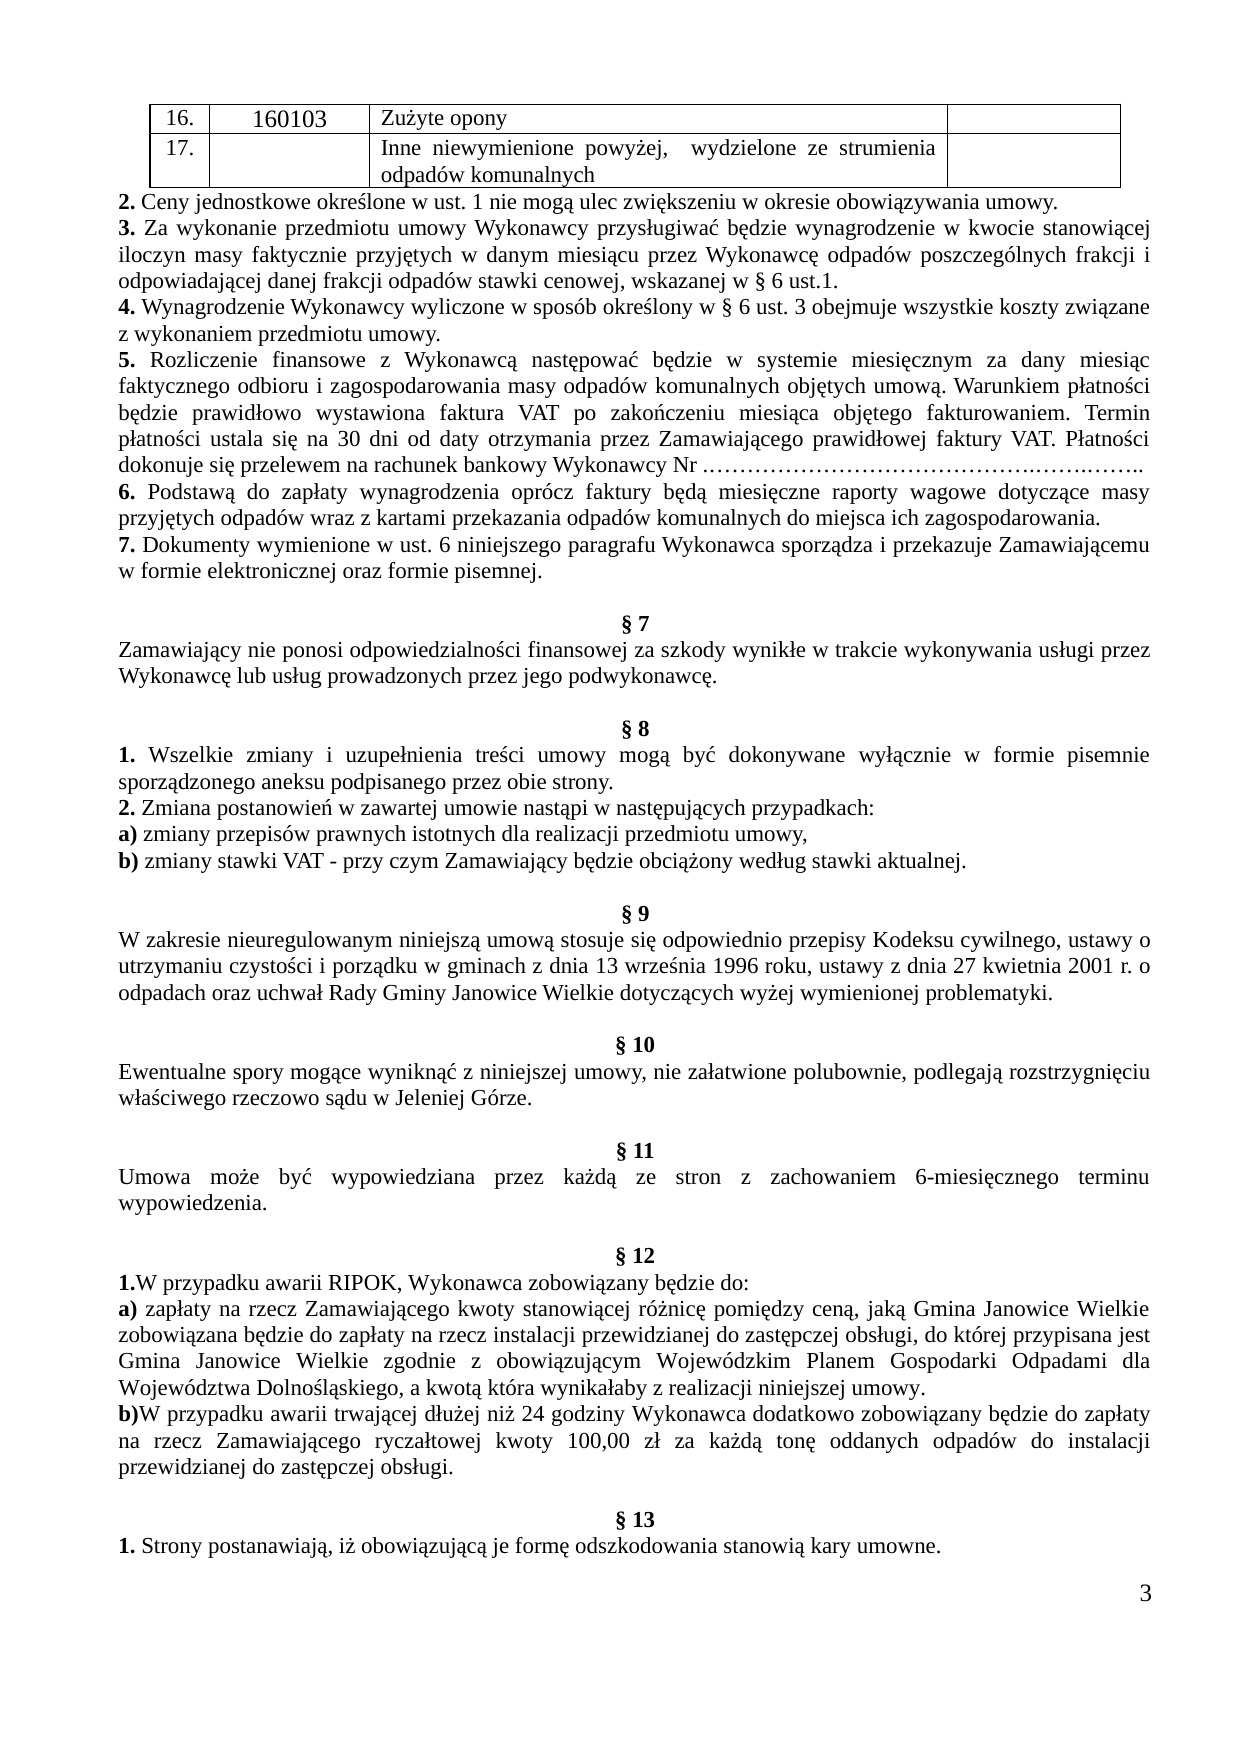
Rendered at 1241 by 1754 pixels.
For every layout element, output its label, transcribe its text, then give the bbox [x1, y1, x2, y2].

text § 10 [118, 1031, 1152, 1058]
text 4. Wynagrodzenie Wykonawcy wyliczone w sposób określony w § 6 ust. 3 obejmuje wszystkie koszty związane z wykonaniem przedmiotu umowy. [118, 293, 1152, 346]
text 1. Strony postanawiają, iż obowiązującą je formę odszkodowania stanowią kary umowne. [118, 1532, 1152, 1558]
list a) zapłaty na rzecz Zamawiającego kwoty stanowiącej różnicę pomiędzy ceną, jaką Gmina Janowice Wielkie zobowiązana będzie do zapłaty na rzecz instalacji przewidzianej do zastępczej obsługi, do której przypisana jest Gmina Janowice Wielkie zgodnie z obowiązującym Wojewódzkim Planem Gospodarki Odpadami dla Województwa Dolnośląskiego, a kwotą która wynikałaby z realizacji niniejszej umowy. [118, 1295, 1152, 1400]
text 6. Podstawą do zapłaty wynagrodzenia oprócz faktury będą miesięczne raporty wagowe dotyczące masy przyjętych odpadów wraz z kartami przekazania odpadów komunalnych do miejsca ich zagospodarowania. [118, 478, 1152, 531]
table_cell [210, 134, 369, 187]
text Umowa może być wypowiedziana przez każdą ze stron z zachowaniem 6-miesięcznego terminu wypowiedzenia. [118, 1163, 1152, 1216]
text § 13 [118, 1506, 1152, 1532]
table_cell [948, 105, 1120, 133]
list b)W przypadku awarii trwającej dłużej niż 24 godziny Wykonawca dodatkowo zobowiązany będzie do zapłaty na rzecz Zamawiającego ryczałtowej kwoty 100,00 zł za każdą tonę oddanych odpadów do instalacji przewidzianej do zastępczej obsługi. [118, 1400, 1152, 1479]
text § 8 [118, 715, 1152, 741]
table_cell Zużyte opony [370, 105, 947, 133]
text 3. Za wykonanie przedmiotu umowy Wykonawcy przysługiwać będzie wynagrodzenie w kwocie stanowiącej iloczyn masy faktycznie przyjętych w danym miesiącu przez Wykonawcę odpadów poszczególnych frakcji i odpowiadającej danej frakcji odpadów stawki cenowej, wskazanej w § 6 ust.1. [118, 214, 1152, 293]
text § 9 [118, 899, 1152, 926]
table_cell 16. [151, 105, 209, 133]
text Ewentualne spory mogące wyniknąć z niniejszej umowy, nie załatwione polubownie, podlegają rozstrzygnięciu właściwego rzeczowo sądu w Jeleniej Górze. [118, 1058, 1152, 1110]
table_cell 160103 [210, 105, 369, 133]
text § 11 [118, 1137, 1152, 1163]
table_cell Inne niewymienione powyżej, wydzielone ze strumienia odpadów komunalnych [370, 134, 947, 187]
text § 12 [118, 1242, 1152, 1268]
text 1. Wszelkie zmiany i uzupełnienia treści umowy mogą być dokonywane wyłącznie w formie pisemnie sporządzonego aneksu podpisanego przez obie strony. [118, 741, 1152, 794]
text Zamawiający nie ponosi odpowiedzialności finansowej za szkody wynikłe w trakcie wykonywania usługi przez Wykonawcę lub usług prowadzonych przez jego podwykonawcę. [118, 636, 1152, 689]
text W zakresie nieuregulowanym niniejszą umową stosuje się odpowiednio przepisy Kodeksu cywilnego, ustawy o utrzymaniu czystości i porządku w gminach z dnia 13 września 1996 roku, ustawy z dnia 27 kwietnia 2001 r. o odpadach oraz uchwał Rady Gminy Janowice Wielkie dotyczących wyżej wymienionej problematyki. [118, 926, 1152, 1005]
text 2. Zmiana postanowień w zawartej umowie nastąpi w następujących przypadkach: [118, 794, 1152, 821]
table_cell 17. [151, 134, 209, 187]
table_cell [948, 134, 1120, 187]
text 7. Dokumenty wymienione w ust. 6 niniejszego paragrafu Wykonawca sporządza i przekazuje Zamawiającemu w formie elektronicznej oraz formie pisemnej. [118, 531, 1152, 583]
text b) zmiany stawki VAT - przy czym Zamawiający będzie obciążony według stawki aktualnej. [118, 847, 1152, 873]
text a) zmiany przepisów prawnych istotnych dla realizacji przedmiotu umowy, [118, 821, 1152, 847]
list 1.W przypadku awarii RIPOK, Wykonawca zobowiązany będzie do: [118, 1268, 1152, 1295]
text § 7 [118, 610, 1152, 636]
text 2. Ceny jednostkowe określone w ust. 1 nie mogą ulec zwiększeniu w okresie obowiązywania umowy. [118, 188, 1152, 214]
text 5. Rozliczenie finansowe z Wykonawcą następować będzie w systemie miesięcznym za dany miesiąc faktycznego odbioru i zagospodarowania masy odpadów komunalnych objętych umową. Warunkiem płatności będzie prawidłowo wystawiona faktura VAT po zakończeniu miesiąca objętego fakturowaniem. Termin płatności ustala się na 30 dni od daty otrzymania przez Zamawiającego prawidłowej faktury VAT. Płatności dokonuje się przelewem na rachunek bankowy Wykonawcy Nr .…………………………………….…….…….. [118, 346, 1152, 478]
